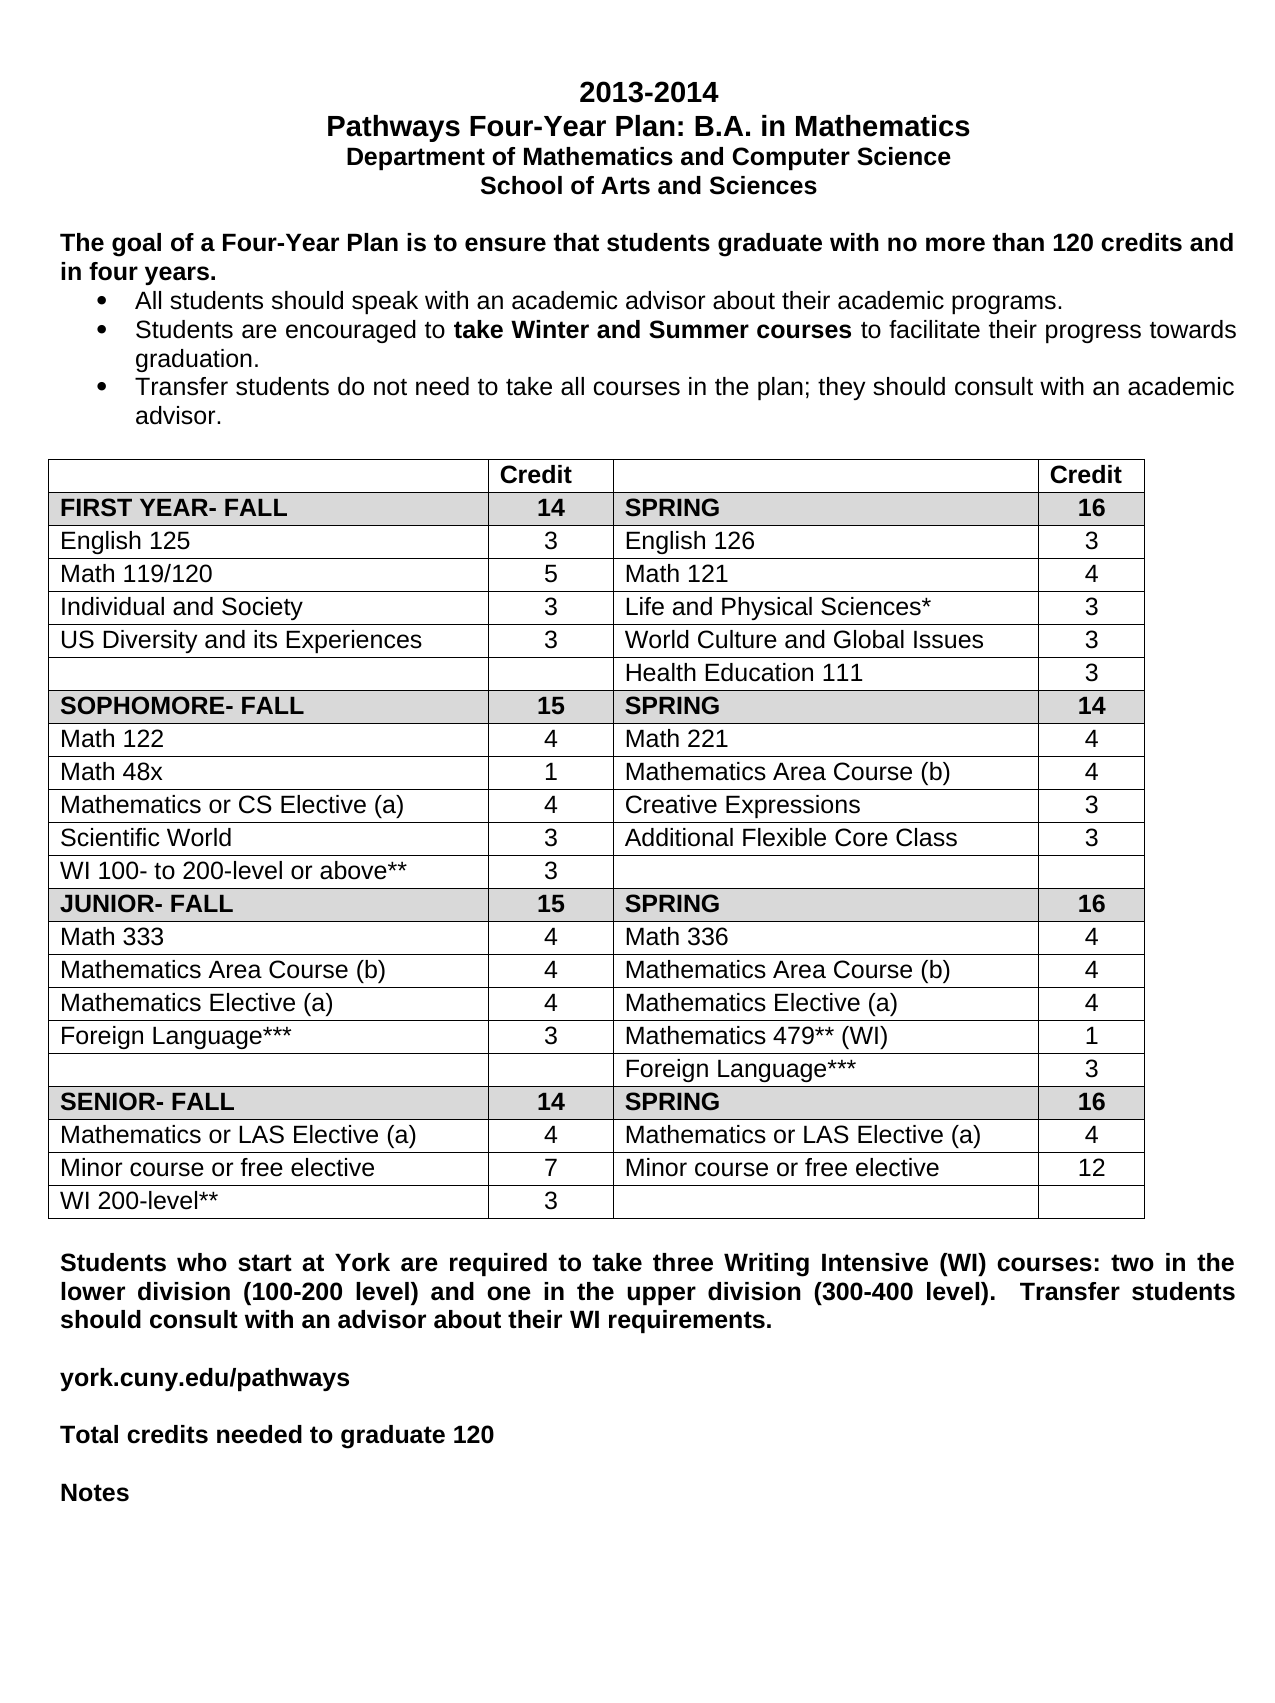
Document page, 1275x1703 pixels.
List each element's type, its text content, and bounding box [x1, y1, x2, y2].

list Transfer students do not need to take all courses in the plan; they should consult with an academic advisor. [97, 372, 1237, 430]
table_cell 1 [1039, 1021, 1144, 1053]
table_cell SPRING [614, 1087, 1038, 1119]
table_cell 14 [1039, 691, 1144, 723]
table_cell 3 [489, 856, 613, 888]
table_cell Health Education 111 [614, 658, 1038, 690]
list All students should speak with an academic advisor about their academic programs. [97, 286, 1237, 315]
table_cell 3 [489, 592, 613, 624]
table_cell Mathematics Area Course (b) [614, 955, 1038, 987]
table_cell Mathematics or LAS Elective (a) [614, 1120, 1038, 1152]
table_cell FIRST YEAR- FALL [49, 493, 488, 525]
table_cell 4 [1039, 922, 1144, 954]
table_cell [489, 658, 613, 690]
table_cell [49, 1054, 488, 1086]
table_cell 4 [489, 955, 613, 987]
table_cell Individual and Society [49, 592, 488, 624]
table_cell US Diversity and its Experiences [49, 625, 488, 657]
table_cell 4 [489, 922, 613, 954]
table_cell Additional Flexible Core Class [614, 823, 1038, 855]
table_cell Minor course or free elective [49, 1153, 488, 1185]
table_cell Math 333 [49, 922, 488, 954]
table_cell Math 336 [614, 922, 1038, 954]
text Total credits needed to graduate 120 [60, 1420, 1237, 1449]
table_cell 4 [489, 724, 613, 756]
table_cell [614, 1186, 1038, 1218]
table_cell SOPHOMORE- FALL [49, 691, 488, 723]
table_cell JUNIOR- FALL [49, 889, 488, 921]
table_cell 4 [1039, 1120, 1144, 1152]
table_cell 3 [1039, 790, 1144, 822]
table_cell Foreign Language*** [614, 1054, 1038, 1086]
table_cell English 126 [614, 526, 1038, 558]
table_cell Minor course or free elective [614, 1153, 1038, 1185]
table_cell 4 [489, 790, 613, 822]
text Notes [60, 1478, 1237, 1507]
table_cell SPRING [614, 691, 1038, 723]
table_cell Math 48x [49, 757, 488, 789]
table_cell Foreign Language*** [49, 1021, 488, 1053]
text Pathways Four-Year Plan: B.A. in Mathematics [60, 108, 1237, 142]
text School of Arts and Sciences [60, 171, 1237, 199]
text 2013-2014 [60, 75, 1237, 108]
table_cell Mathematics Elective (a) [49, 988, 488, 1020]
table_cell 15 [489, 889, 613, 921]
table_cell Life and Physical Sciences* [614, 592, 1038, 624]
table_cell 3 [1039, 658, 1144, 690]
list Students are encouraged to take Winter and Summer courses to facilitate their progress towards graduation. [97, 315, 1237, 372]
table_header Credit [489, 460, 613, 492]
table_cell 12 [1039, 1153, 1144, 1185]
table_cell Mathematics Area Course (b) [49, 955, 488, 987]
table_cell [1039, 856, 1144, 888]
text Students who start at York are required to take three Writing Intensive (WI) courses: two in the lower division (100-200 level) and one in the upper division (300-400 level). Transfer students should consult with an advisor about their WI requirements. [60, 1248, 1237, 1334]
table_cell Mathematics 479** (WI) [614, 1021, 1038, 1053]
table_cell 3 [1039, 625, 1144, 657]
text The goal of a Four-Year Plan is to ensure that students graduate with no more than 120 credits and in four years. [60, 228, 1237, 286]
table_cell 3 [1039, 1054, 1144, 1086]
table_cell World Culture and Global Issues [614, 625, 1038, 657]
table_cell WI 200-level** [49, 1186, 488, 1218]
table_cell Scientific World [49, 823, 488, 855]
table_cell 3 [1039, 823, 1144, 855]
table_cell 1 [489, 757, 613, 789]
table_cell 16 [1039, 889, 1144, 921]
table_cell 3 [1039, 526, 1144, 558]
table_cell 14 [489, 1087, 613, 1119]
table_cell [614, 856, 1038, 888]
table_cell 3 [489, 526, 613, 558]
table_cell Mathematics Elective (a) [614, 988, 1038, 1020]
text york.cuny.edu/pathways [60, 1363, 1237, 1392]
table_cell 4 [489, 1120, 613, 1152]
table_cell 4 [1039, 955, 1144, 987]
table_cell SPRING [614, 889, 1038, 921]
table_cell 15 [489, 691, 613, 723]
table_cell [49, 658, 488, 690]
table_cell 3 [489, 1186, 613, 1218]
table_cell Mathematics or LAS Elective (a) [49, 1120, 488, 1152]
table_cell SENIOR- FALL [49, 1087, 488, 1119]
table_cell Mathematics Area Course (b) [614, 757, 1038, 789]
table_cell 4 [1039, 757, 1144, 789]
table_cell 16 [1039, 493, 1144, 525]
table_cell 14 [489, 493, 613, 525]
table_cell 16 [1039, 1087, 1144, 1119]
table_cell 3 [489, 625, 613, 657]
table_cell 3 [1039, 592, 1144, 624]
table_cell Mathematics or CS Elective (a) [49, 790, 488, 822]
table_cell English 125 [49, 526, 488, 558]
table_cell Creative Expressions [614, 790, 1038, 822]
table_cell [1039, 1186, 1144, 1218]
table_cell [489, 1054, 613, 1086]
table_header Credit [1039, 460, 1144, 492]
table_cell 7 [489, 1153, 613, 1185]
table_cell Math 121 [614, 559, 1038, 591]
table_cell Math 119/120 [49, 559, 488, 591]
table_header [49, 460, 488, 492]
table_header [614, 460, 1038, 492]
table_cell 3 [489, 823, 613, 855]
table_cell 4 [1039, 988, 1144, 1020]
table_cell 4 [489, 988, 613, 1020]
table_cell Math 221 [614, 724, 1038, 756]
table_cell SPRING [614, 493, 1038, 525]
table_cell WI 100- to 200-level or above** [49, 856, 488, 888]
table_cell 5 [489, 559, 613, 591]
table_cell Math 122 [49, 724, 488, 756]
table_cell 4 [1039, 724, 1144, 756]
text Department of Mathematics and Computer Science [60, 142, 1237, 171]
table_cell 4 [1039, 559, 1144, 591]
table_cell 3 [489, 1021, 613, 1053]
